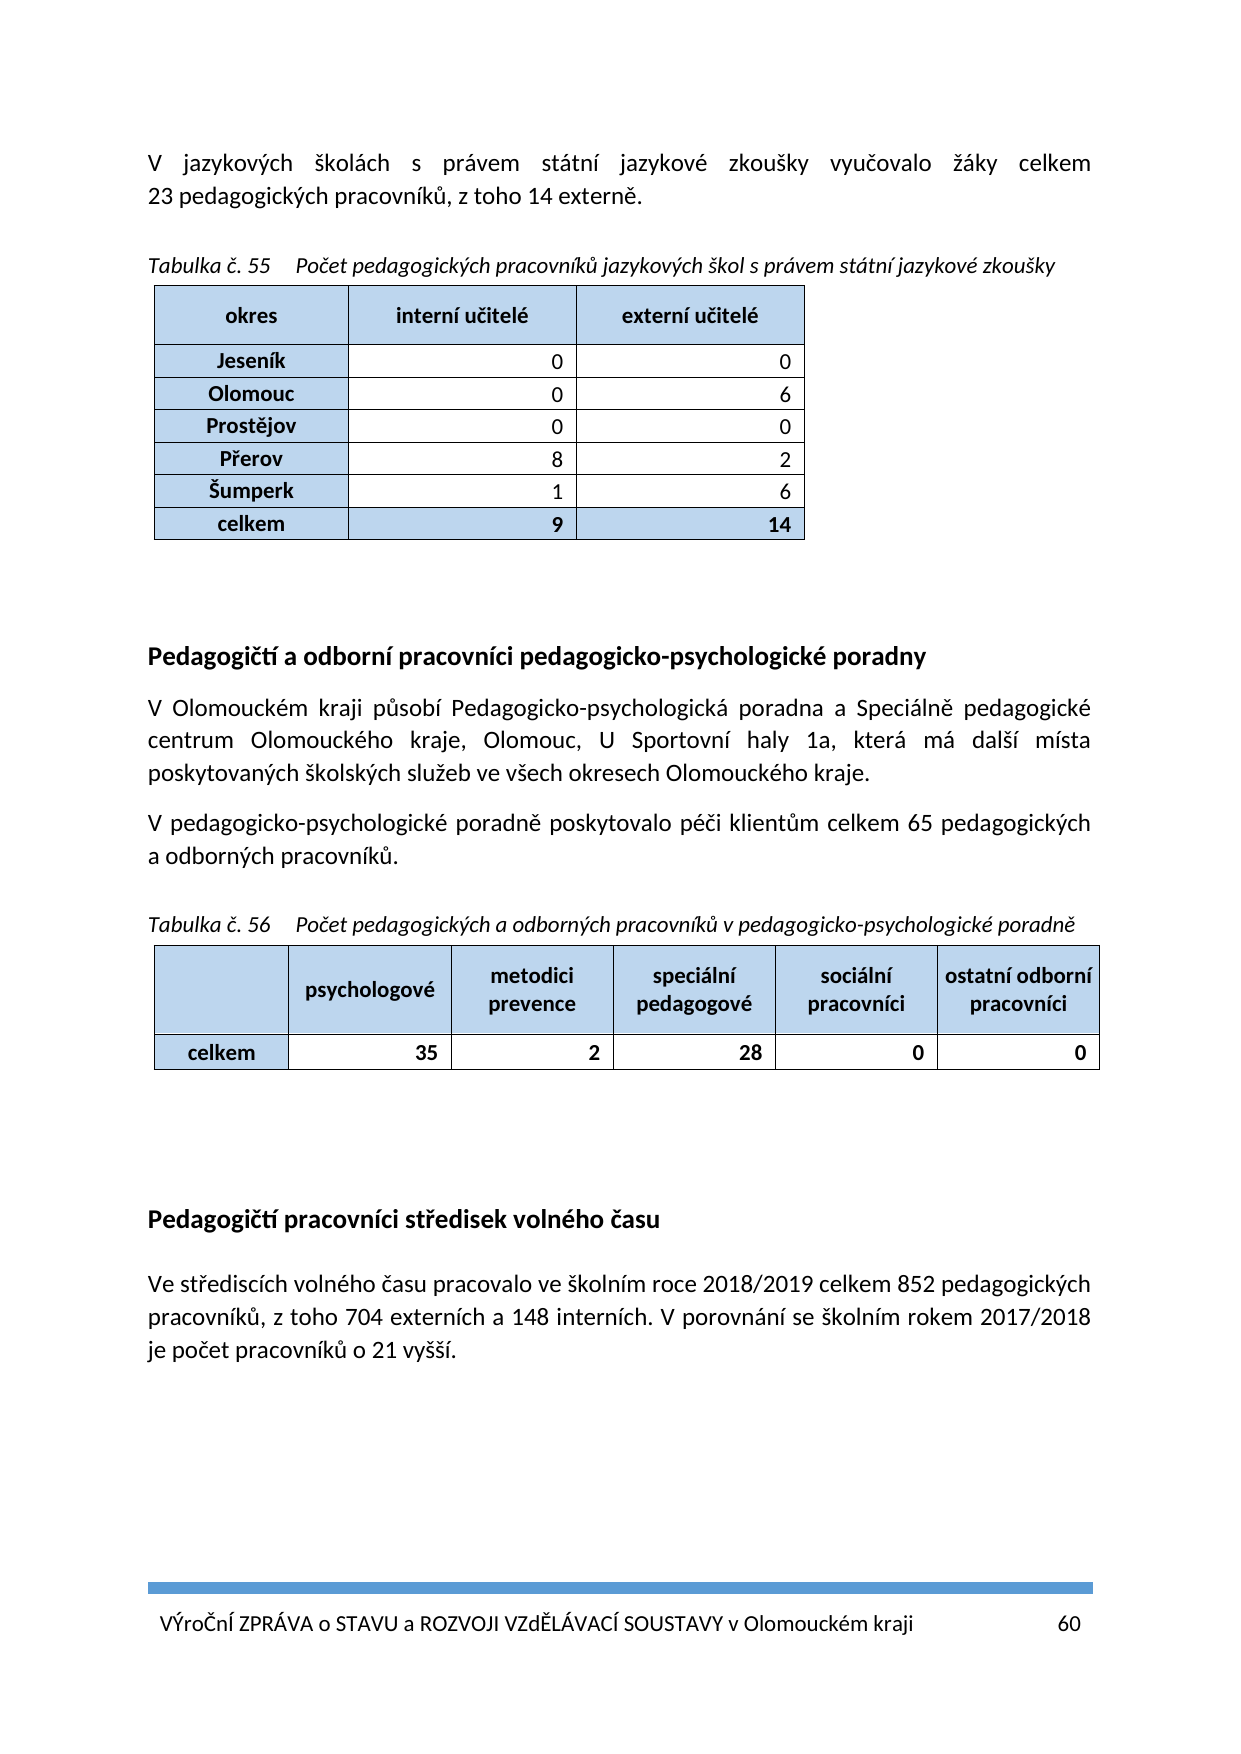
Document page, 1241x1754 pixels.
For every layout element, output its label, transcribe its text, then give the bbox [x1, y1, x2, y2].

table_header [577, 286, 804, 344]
text Pedagogičtí pracovníci středisek volného času [148, 1202, 1093, 1235]
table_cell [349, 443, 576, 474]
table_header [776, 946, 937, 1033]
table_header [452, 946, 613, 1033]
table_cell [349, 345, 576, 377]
text V jazykových školách s právem státní jazykové zkoušky vyučovalo žáky celkem 23 pedagogických pracovníků, z toho 14 externě. [148, 148, 1093, 211]
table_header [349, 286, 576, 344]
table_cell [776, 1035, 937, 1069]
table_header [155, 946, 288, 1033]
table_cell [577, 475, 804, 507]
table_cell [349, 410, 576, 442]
text Tabulka č. 55 Počet pedagogických pracovníků jazykových škol s právem státní jazykové zkoušky [148, 251, 1093, 279]
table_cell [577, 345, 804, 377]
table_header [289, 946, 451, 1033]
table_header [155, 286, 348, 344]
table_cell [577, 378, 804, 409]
text V pedagogicko-psychologické poradně poskytovalo péči klientům celkem 65 pedagogických a odborných pracovníků. [148, 807, 1093, 871]
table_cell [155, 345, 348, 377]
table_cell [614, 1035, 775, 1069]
text V Olomouckém kraji působí Pedagogicko-psychologická poradna a Speciálně pedagogické centrum Olomouckého kraje, Olomouc, U Sportovní haly 1a, která má další místa poskytovaných školských služeb ve všech okresech Olomouckého kraje. [148, 692, 1093, 788]
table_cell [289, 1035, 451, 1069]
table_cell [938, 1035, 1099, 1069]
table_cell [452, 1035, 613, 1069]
text Tabulka č. 56 Počet pedagogických a odborných pracovníků v pedagogicko-psychologické poradně [148, 911, 1093, 938]
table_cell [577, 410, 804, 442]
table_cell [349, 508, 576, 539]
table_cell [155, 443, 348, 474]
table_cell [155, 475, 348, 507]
text Pedagogičtí a odborní pracovníci pedagogicko-psychologické poradny [148, 639, 1093, 672]
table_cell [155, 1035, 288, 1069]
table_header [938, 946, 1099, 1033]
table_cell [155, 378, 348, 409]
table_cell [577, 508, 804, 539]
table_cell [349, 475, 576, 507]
text Ve střediscích volného času pracovalo ve školním roce 2018/2019 celkem 852 pedagogických pracovníků, z toho 704 externích a 148 interních. V porovnání se školním rokem 2017/2018 je počet pracovníků o 21 vyšší. [148, 1268, 1093, 1364]
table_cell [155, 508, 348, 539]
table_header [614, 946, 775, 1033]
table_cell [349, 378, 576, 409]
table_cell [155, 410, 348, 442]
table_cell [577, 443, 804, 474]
